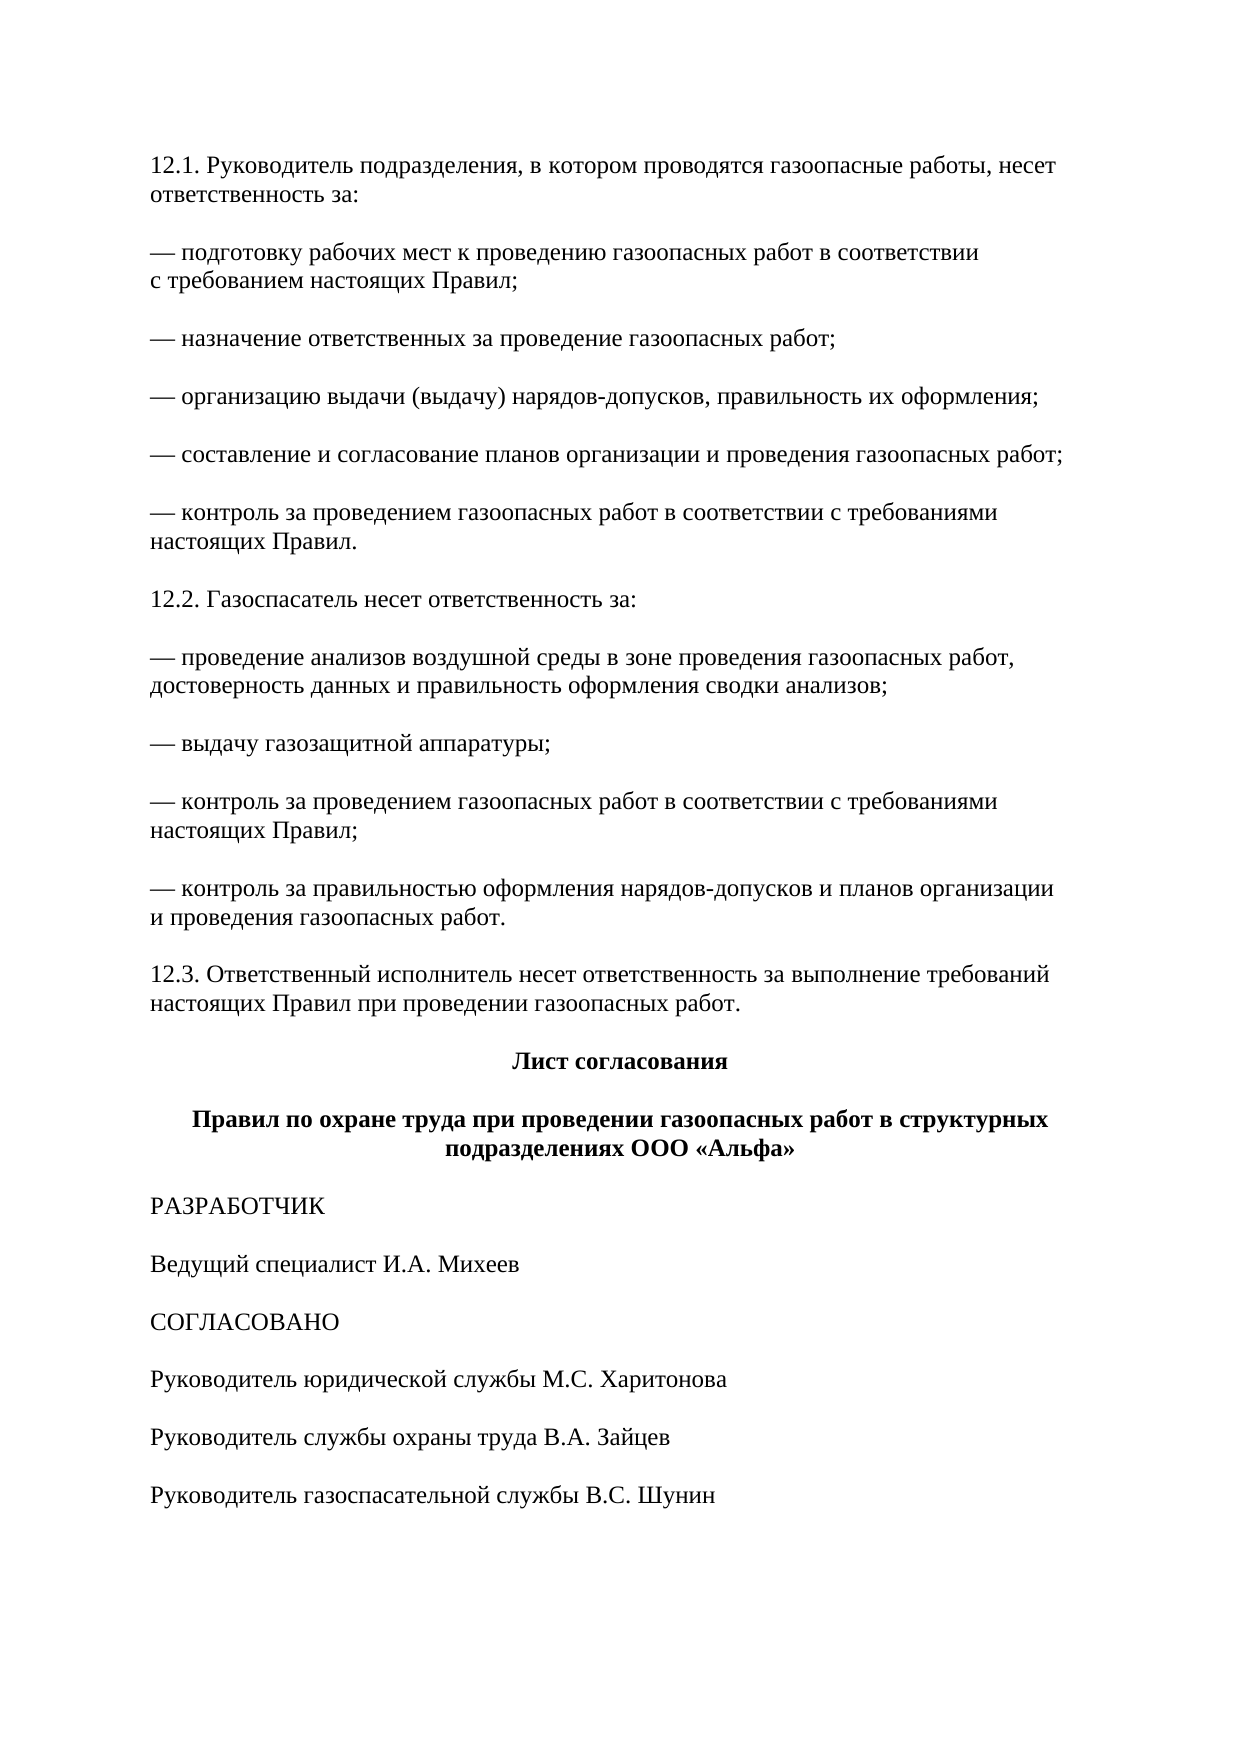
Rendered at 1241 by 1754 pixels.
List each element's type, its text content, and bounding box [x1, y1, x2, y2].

text РАЗРАБОТЧИК [150, 1191, 1090, 1219]
text Руководитель газоспасательной службы В.С. Шунин [150, 1480, 1090, 1509]
text — контроль за проведением газоопасных работ в соответствии с требованиями настоящих Правил; [150, 786, 1090, 844]
text — подготовку рабочих мест к проведению газоопасных работ в соответствии с требованием настоящих Правил; [150, 237, 1090, 294]
text Правил по охране труда при проведении газоопасных работ в структурных подразделениях ООО «Альфа» [150, 1104, 1090, 1162]
text — выдачу газозащитной аппаратуры; [150, 728, 1090, 757]
text СОГЛАСОВАНО [150, 1307, 1090, 1335]
text Ведущий специалист И.А. Михеев [150, 1249, 1090, 1277]
text — проведение анализов воздушной среды в зоне проведения газоопасных работ, достоверность данных и правильность оформления сводки анализов; [150, 642, 1090, 699]
text 12.1. Руководитель подразделения, в котором проводятся газоопасные работы, несет ответственность за: [150, 150, 1090, 207]
text — контроль за проведением газоопасных работ в соответствии с требованиями настоящих Правил. [150, 497, 1090, 554]
text Руководитель юридической службы М.С. Харитонова [150, 1364, 1090, 1393]
text 12.2. Газоспасатель несет ответственность за: [150, 584, 1090, 612]
text — составление и согласование планов организации и проведения газоопасных работ; [150, 439, 1090, 468]
text — организацию выдачи (выдачу) нарядов-допусков, правильность их оформления; [150, 381, 1090, 410]
text 12.3. Ответственный исполнитель несет ответственность за выполнение требований настоящих Правил при проведении газоопасных работ. [150, 959, 1090, 1017]
text — контроль за правильностью оформления нарядов-допусков и планов организации и проведения газоопасных работ. [150, 873, 1090, 930]
text Руководитель службы охраны труда В.А. Зайцев [150, 1422, 1090, 1451]
text — назначение ответственных за проведение газоопасных работ; [150, 323, 1090, 352]
text Лист согласования [150, 1046, 1090, 1075]
